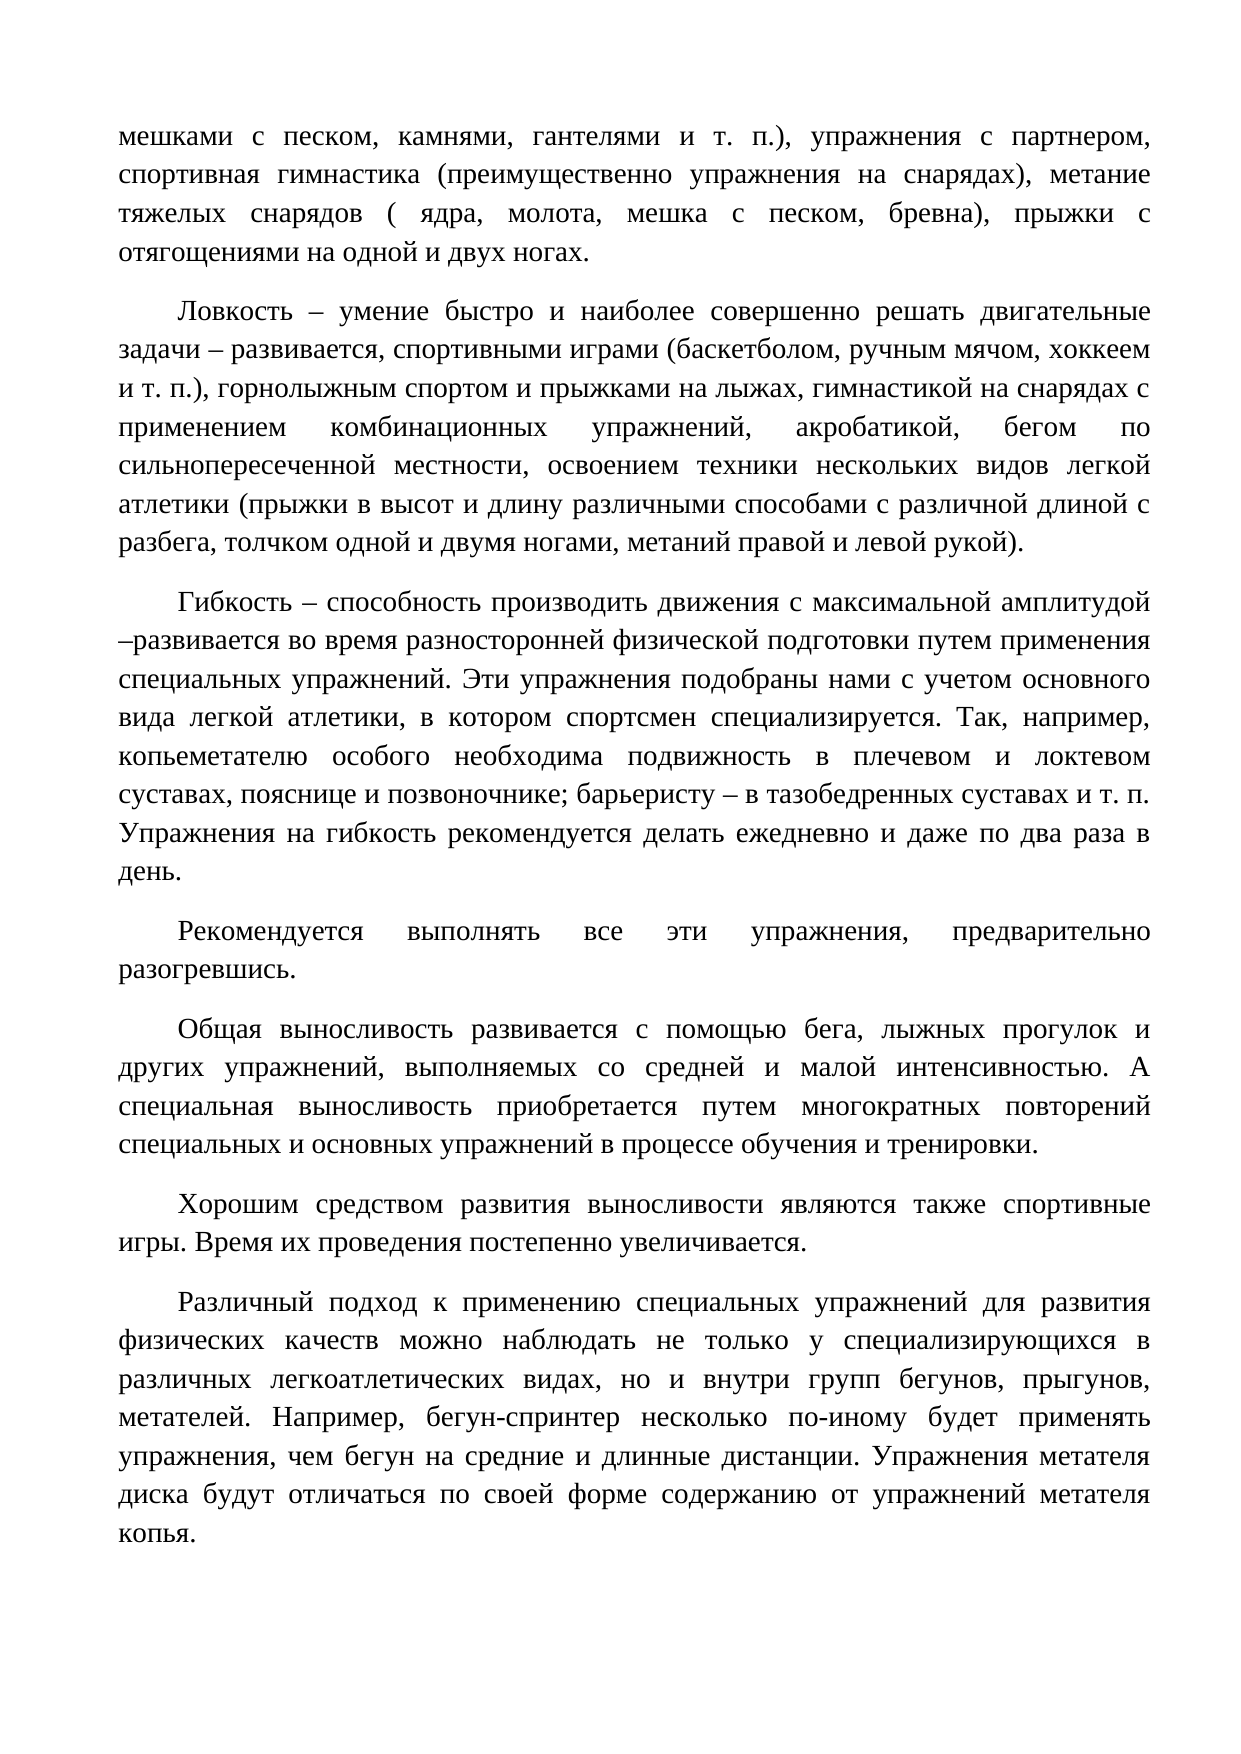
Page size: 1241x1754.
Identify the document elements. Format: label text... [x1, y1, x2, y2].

text Хорошим средством развития выносливости являются также спортивные игры. Время их проведения постепенно увеличивается. [118, 1186, 1152, 1258]
text Общая выносливость развивается с помощью бега, лыжных прогулок и других упражнений, выполняемых со средней и малой интенсивностью. А специальная выносливость приобретается путем многократных повторений специальных и основных упражнений в процессе обучения и тренировки. [118, 1011, 1152, 1160]
text Гибкость – способность производить движения с максимальной амплитудой –развивается во время разносторонней физической подготовки путем применения специальных упражнений. Эти упражнения подобраны нами с учетом основного вида легкой атлетики, в котором спортсмен специализируется. Так, например, копьеметателю особого необходима подвижность в плечевом и локтевом суставах, пояснице и позвоночнике; барьеристу – в тазобедренных суставах и т. п. Упражнения на гибкость рекомендуется делать ежедневно и даже по два раза в день. [118, 584, 1152, 887]
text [118, 118, 1152, 267]
text Различный подход к применению специальных упражнений для развития физических качеств можно наблюдать не только у специализирующихся в различных легкоатлетических видах, но и внутри групп бегунов, прыгунов, метателей. Например, бегун-спринтер несколько по-иному будет применять упражнения, чем бегун на средние и длинные дистанции. Упражнения метателя диска будут отличаться по своей форме содержанию от упражнений метателя копья. [118, 1284, 1152, 1548]
text Ловкость – умение быстро и наиболее совершенно решать двигательные задачи – развивается, спортивными играми (баскетболом, ручным мячом, хоккеем и т. п.), горнолыжным спортом и прыжками на лыжах, гимнастикой на снарядах с применением комбинационных упражнений, акробатикой, бегом по сильнопересеченной местности, освоением техники нескольких видов легкой атлетики (прыжки в высот и длину различными способами с различной длиной с разбега, толчком одной и двумя ногами, метаний правой и левой рукой). [118, 293, 1152, 558]
text Рекомендуется выполнять все эти упражнения, предварительно разогревшись. [118, 913, 1152, 985]
